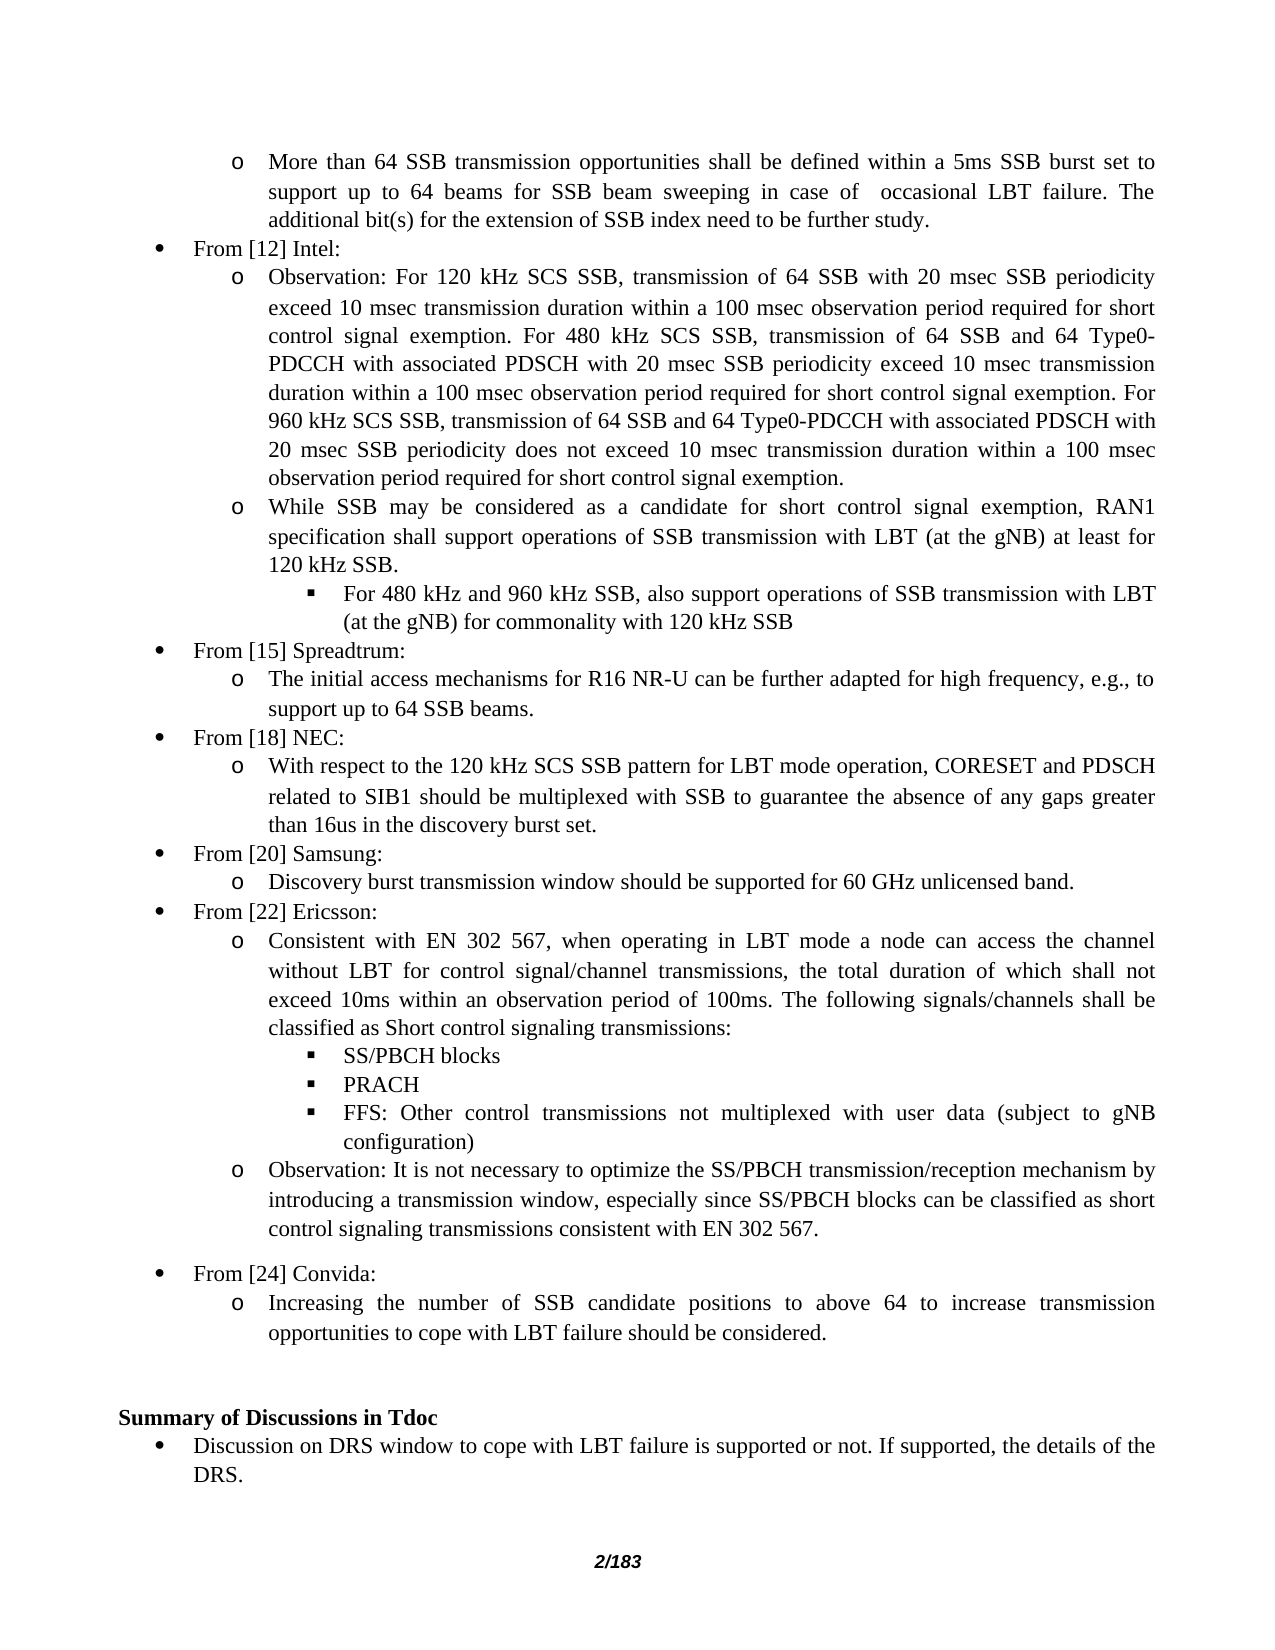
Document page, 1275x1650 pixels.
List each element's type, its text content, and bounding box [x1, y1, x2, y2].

list Discovery burst transmission window should be supported for 60 GHz unlicensed band. [231, 868, 1157, 896]
text Summary of Discussions in Tdoc [118, 1404, 1157, 1431]
list Consistent with EN 302 567, when operating in LBT mode a node can access the channel without LBT for control signal/channel transmissions, the total duration of which shall not exceed 10ms within an observation period of 100ms. The following signals/channels shall be classified as Short control signaling transmissions: [231, 927, 1157, 1040]
list Discussion on DRS window to cope with LBT failure is supported or not. If supported, the details of the DRS. [156, 1433, 1157, 1487]
list FFS: Other control transmissions not multiplexed with user data (subject to gNB configuration) [306, 1099, 1157, 1154]
list Observation: For 120 kHz SCS SSB, transmission of 64 SSB with 20 msec SSB periodicity exceed 10 msec transmission duration within a 100 msec observation period required for short control signal exemption. For 480 kHz SCS SSB, transmission of 64 SSB and 64 Type0-PDCCH with associated PDSCH with 20 msec SSB periodicity exceed 10 msec transmission duration within a 100 msec observation period required for short control signal exemption. For 960 kHz SCS SSB, transmission of 64 SSB and 64 Type0-PDCCH with associated PDSCH with 20 msec SSB periodicity does not exceed 10 msec transmission duration within a 100 msec observation period required for short control signal exemption. [231, 263, 1157, 491]
list PRACH [306, 1071, 1157, 1097]
list The initial access mechanisms for R16 NR-U can be further adapted for high frequency, e.g., to support up to 64 SSB beams. [231, 665, 1157, 722]
list From [15] Spreadtrum: [156, 637, 1157, 663]
list With respect to the 120 kHz SCS SSB pattern for LBT mode operation, CORESET and PDSCH related to SIB1 should be multiplexed with SSB to guarantee the absence of any gaps greater than 16us in the discovery burst set. [231, 752, 1157, 837]
list Observation: It is not necessary to optimize the SS/PBCH transmission/reception mechanism by introducing a transmission window, especially since SS/PBCH blocks can be classified as short control signaling transmissions consistent with EN 302 567. [231, 1156, 1157, 1241]
list For 480 kHz and 960 kHz SSB, also support operations of SSB transmission with LBT (at the gNB) for commonality with 120 kHz SSB [306, 580, 1157, 635]
list While SSB may be considered as a candidate for short control signal exemption, RAN1 specification shall support operations of SSB transmission with LBT (at the gNB) at least for 120 kHz SSB. [231, 493, 1157, 578]
list From [24] Convida: [156, 1260, 1157, 1286]
list SS/PBCH blocks [306, 1042, 1157, 1069]
list From [12] Intel: [156, 235, 1157, 261]
list From [18] NEC: [156, 724, 1157, 750]
list From [22] Ericsson: [156, 898, 1157, 925]
list Increasing the number of SSB candidate positions to above 64 to increase transmission opportunities to cope with LBT failure should be considered. [231, 1288, 1157, 1345]
list More than 64 SSB transmission opportunities shall be defined within a 5ms SSB burst set to support up to 64 beams for SSB beam sweeping in case of occasional LBT failure. The additional bit(s) for the extension of SSB index need to be further study. [231, 148, 1157, 233]
list From [20] Samsung: [156, 839, 1157, 866]
